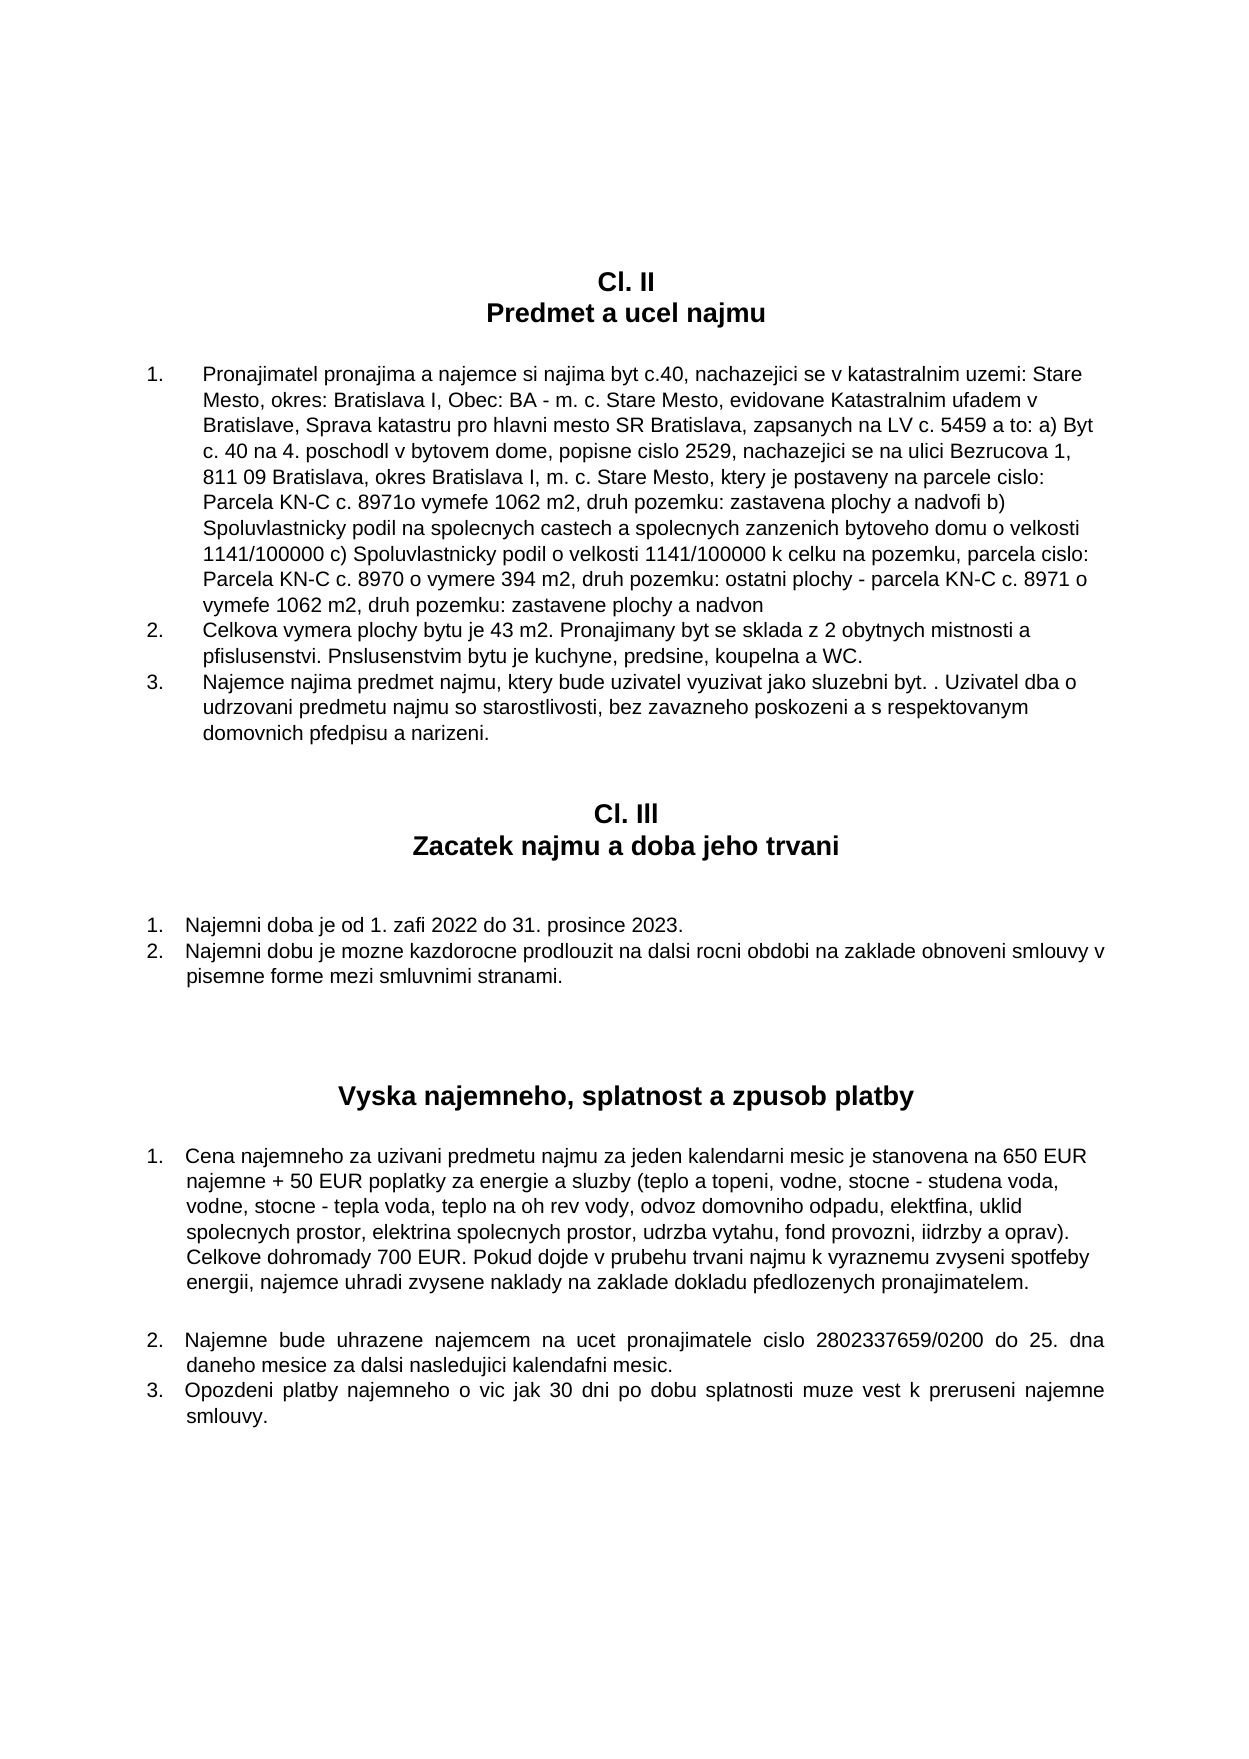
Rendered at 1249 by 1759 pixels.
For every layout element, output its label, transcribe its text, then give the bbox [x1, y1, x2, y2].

list Najemni doba je od 1. zafi 2022 do 31. prosince 2023. [146, 913, 1106, 937]
list Celkova vymera plochy bytu je 43 m2. Pronajimany byt se sklada z 2 obytnych mistnosti a pfislusenstvi. Pnslusenstvim bytu je kuchyne, predsine, koupelna a WC. [146, 618, 1106, 668]
list Pronajimatel pronajima a najemce si najima byt c.40, nachazejici se v katastralnim uzemi: Stare Mesto, okres: Bratislava I, Obec: BA - m. c. Stare Mesto, evidovane Katastralnim ufadem v Bratislave, Sprava katastru pro hlavni mesto SR Bratislava, zapsanych na LV c. 5459 a to: a) Byt c. 40 na 4. poschodl v bytovem dome, popisne cislo 2529, nachazejici se na ulici Bezrucova 1, 811 09 Bratislava, okres Bratislava I, m. c. Stare Mesto, ktery je postaveny na parcele cislo: Parcela KN-C c. 8971o vymefe 1062 m2, druh pozemku: zastavena plochy a nadvofi b) Spoluvlastnicky podil na spolecnych castech a spolecnych zanzenich bytoveho domu o velkosti 1141/100000 c) Spoluvlastnicky podil o velkosti 1141/100000 k celku na pozemku, parcela cislo: Parcela KN-C c. 8970 o vymere 394 m2, druh pozemku: ostatni plochy - parcela KN-C c. 8971 o vymefe 1062 m2, druh pozemku: zastavene plochy a nadvon [146, 362, 1106, 617]
list Najemce najima predmet najmu, ktery bude uzivatel vyuzivat jako sluzebni byt. . Uzivatel dba o udrzovani predmetu najmu so starostlivosti, bez zavazneho poskozeni a s respektovanym domovnich pfedpisu a narizeni. [146, 669, 1106, 745]
list Najemne bude uhrazene najemcem na ucet pronajimatele cislo 2802337659/0200 do 25. dna daneho mesice za dalsi nasledujici kalendafni mesic. [146, 1328, 1106, 1377]
list Opozdeni platby najemneho o vic jak 30 dni po dobu splatnosti muze vest k preruseni najemne smlouvy. [146, 1378, 1106, 1427]
list Najemni dobu je mozne kazdorocne prodlouzit na dalsi rocni obdobi na zaklade obnoveni smlouvy v pisemne forme mezi smluvnimi stranami. [146, 939, 1106, 988]
text Vyska najemneho, splatnost a zpusob platby [146, 1079, 1106, 1111]
list Cena najemneho za uzivani predmetu najmu za jeden kalendarni mesic je stanovena na 650 EUR najemne + 50 EUR poplatky za energie a sluzby (teplo a topeni, vodne, stocne - studena voda, vodne, stocne - tepla voda, teplo na oh rev vody, odvoz domovniho odpadu, elektfina, uklid spolecnych prostor, elektrina spolecnych prostor, udrzba vytahu, fond provozni, iidrzby a oprav). Celkove dohromady 700 EUR. Pokud dojde v prubehu trvani najmu k vyraznemu zvyseni spotfeby energii, najemce uhradi zvysene naklady na zaklade dokladu pfedlozenych pronajimatelem. [146, 1144, 1106, 1294]
text Cl. II Predmet a ucel najmu [146, 266, 1106, 329]
text Cl. Ill Zacatek najmu a doba jeho trvani [146, 798, 1106, 861]
